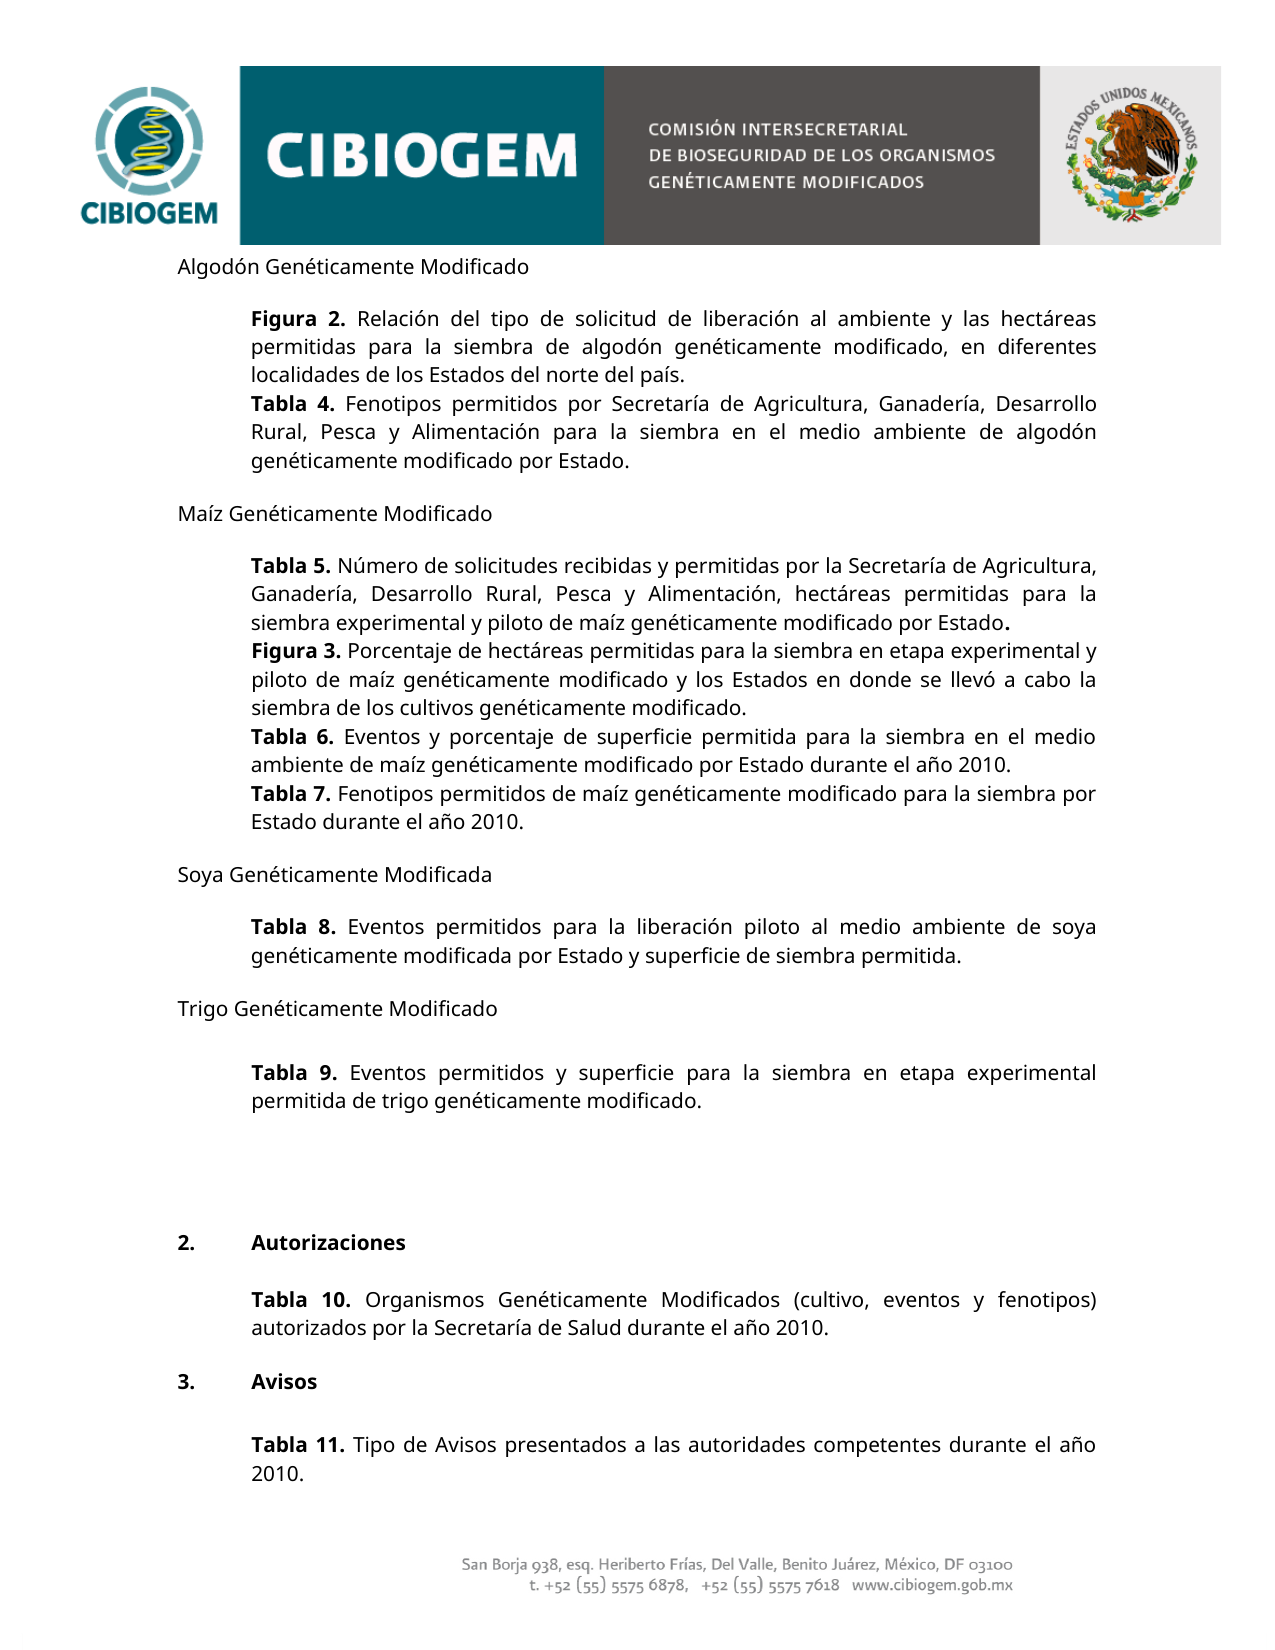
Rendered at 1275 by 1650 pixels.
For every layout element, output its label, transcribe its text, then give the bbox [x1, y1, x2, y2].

text Figura 2. Relación del tipo de solicitud de liberación al ambiente y las hectáreas permitidas para la siembra de algodón genéticamente modificado, en diferentes localidades de los Estados del norte del país. [251, 304, 1098, 389]
text Tabla 6. Eventos y porcentaje de superficie permitida para la siembra en el medio ambiente de maíz genéticamente modificado por Estado durante el año 2010. [251, 722, 1098, 779]
title Trigo Genéticamente Modificado [177, 994, 1098, 1023]
text Tabla 11. Tipo de Avisos presentados a las autoridades competentes durante el año 2010. [251, 1430, 1098, 1487]
title 3. Avisos [177, 1367, 1098, 1395]
picture [62, 66, 1222, 245]
text Tabla 8. Eventos permitidos para la liberación piloto al medio ambiente de soya genéticamente modificada por Estado y superficie de siembra permitida. [251, 912, 1098, 969]
picture [0, 1555, 1275, 1650]
text 2. Autorizaciones [177, 1228, 1098, 1257]
text Figura 3. Porcentaje de hectáreas permitidas para la siembra en etapa experimental y piloto de maíz genéticamente modificado y los Estados en donde se llevó a cabo la siembra de los cultivos genéticamente modificado. [251, 636, 1098, 722]
text Tabla 4. Fenotipos permitidos por Secretaría de Agricultura, Ganadería, Desarrollo Rural, Pesca y Alimentación para la siembra en el medio ambiente de algodón genéticamente modificado por Estado. [251, 389, 1098, 474]
text Tabla 5. Número de solicitudes recibidas y permitidas por la Secretaría de Agricultura, Ganadería, Desarrollo Rural, Pesca y Alimentación, hectáreas permitidas para la siembra experimental y piloto de maíz genéticamente modificado por Estado. [251, 551, 1098, 636]
text Tabla 10. Organismos Genéticamente Modificados (cultivo, eventos y fenotipos) autorizados por la Secretaría de Salud durante el año 2010. [251, 1285, 1098, 1342]
title Algodón Genéticamente Modificado [177, 252, 1098, 280]
title Soya Genéticamente Modificada [177, 861, 1098, 889]
text Tabla 9. Eventos permitidos y superficie para la siembra en etapa experimental permitida de trigo genéticamente modificado. [251, 1058, 1098, 1114]
text Tabla 7. Fenotipos permitidos de maíz genéticamente modificado para la siembra por Estado durante el año 2010. [251, 779, 1098, 836]
title Maíz Genéticamente Modificado [177, 499, 1098, 528]
